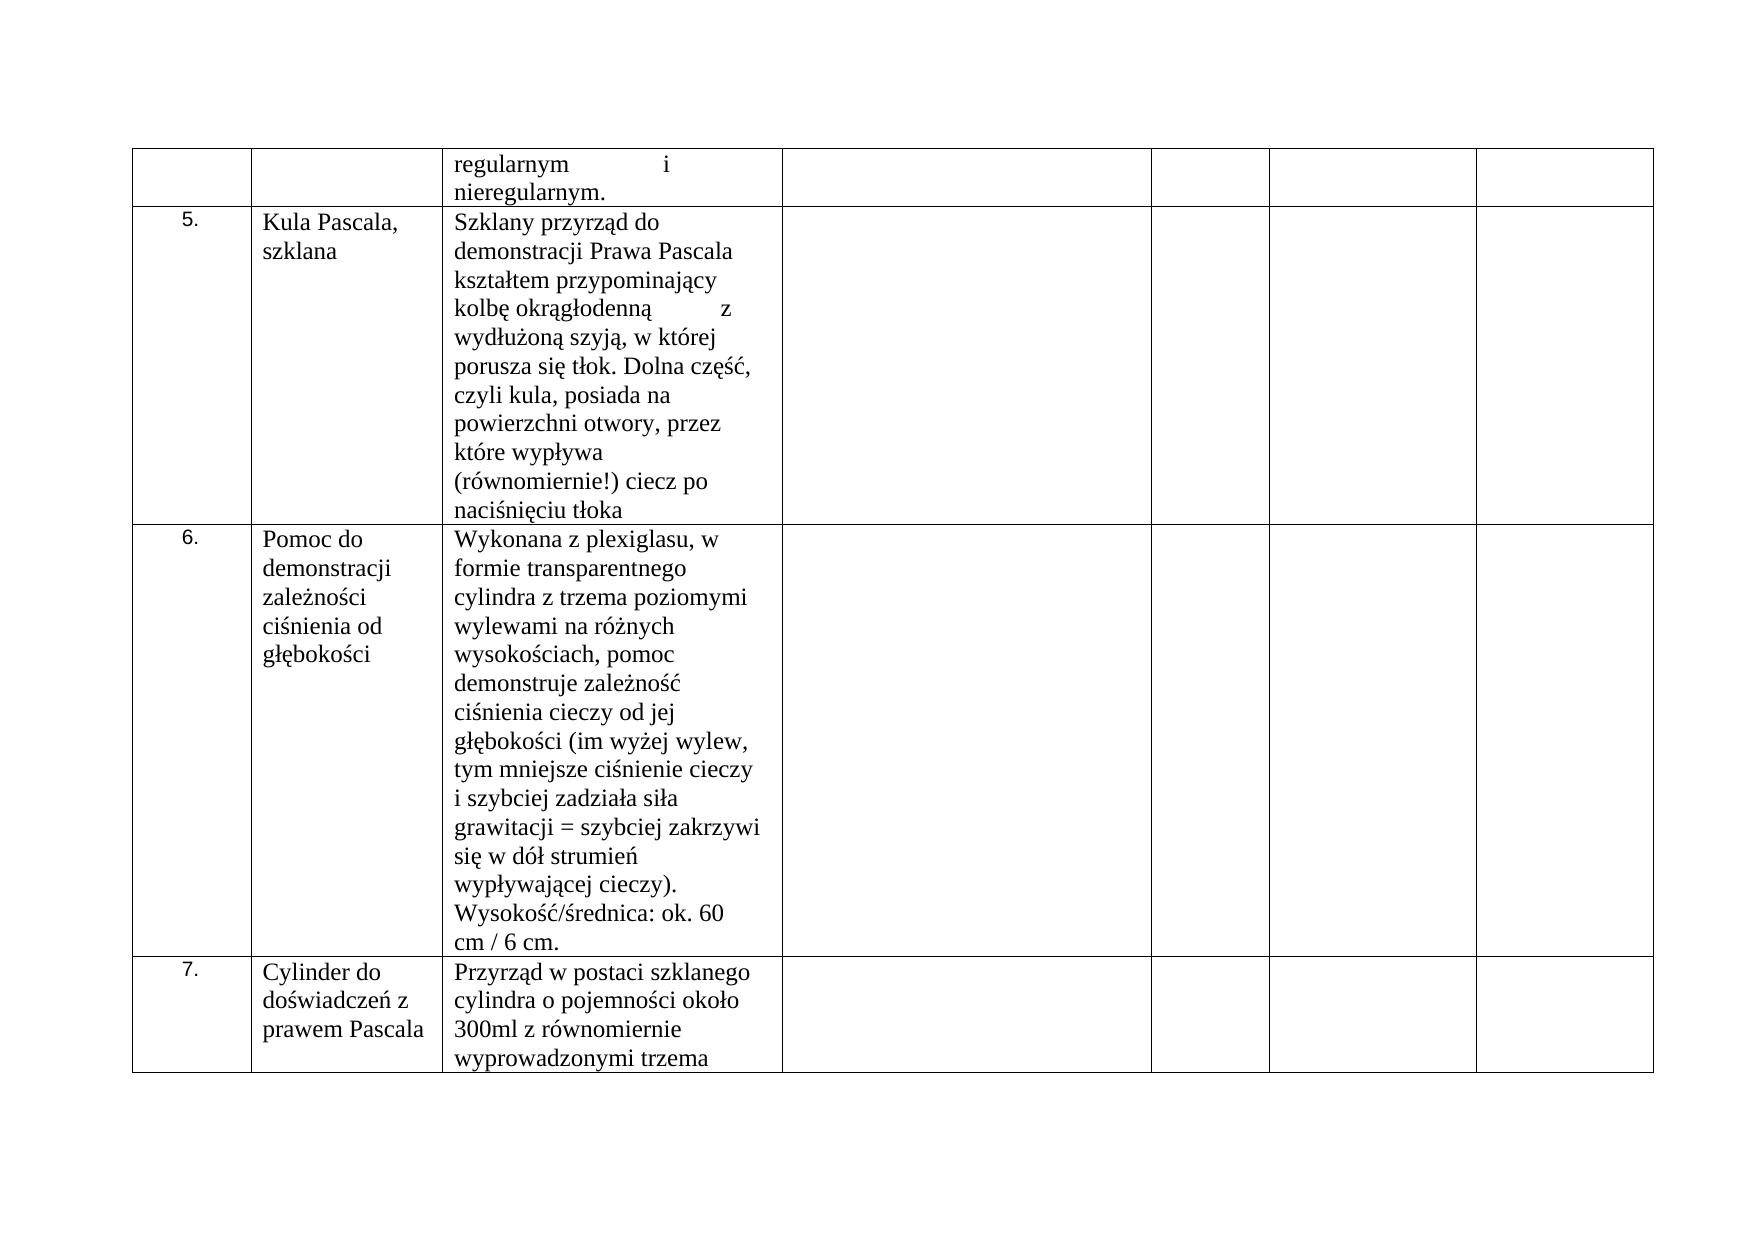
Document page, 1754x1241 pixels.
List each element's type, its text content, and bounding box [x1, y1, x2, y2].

table_cell [1152, 957, 1269, 1072]
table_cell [252, 957, 442, 1072]
table_cell [1152, 525, 1269, 956]
table_cell Kula Pascala, szklana [252, 207, 442, 523]
table_cell [1270, 525, 1476, 956]
table_cell [1270, 149, 1476, 206]
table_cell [443, 149, 782, 206]
table_cell Szklany przyrząd do demonstracji Prawa Pascala kształtem przypominający kolbę okrągłodenną z wydłużoną szyją, w której porusza się tłok. Dolna część, czyli kula, posiada na powierzchni otwory, przez które wypływa (równomiernie!) ciecz po naciśnięciu tłoka [443, 207, 782, 523]
table_cell [1152, 207, 1269, 523]
table_cell [1477, 957, 1653, 1072]
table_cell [443, 957, 782, 1072]
table_cell [133, 149, 251, 206]
table_cell [133, 957, 251, 1072]
table_cell Pomoc do demonstracji zależności ciśnienia od głębokości [252, 525, 442, 956]
table_cell [133, 207, 251, 523]
table_cell [1152, 149, 1269, 206]
table_cell [783, 525, 1151, 956]
table_cell [1477, 149, 1653, 206]
table_cell [1477, 207, 1653, 523]
table_cell [783, 207, 1151, 523]
table_cell [783, 149, 1151, 206]
table_cell [783, 957, 1151, 1072]
table_cell [133, 525, 251, 956]
table_cell [1270, 207, 1476, 523]
table_cell [1477, 525, 1653, 956]
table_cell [252, 149, 442, 206]
table_cell Wykonana z plexiglasu, w formie transparentnego cylindra z trzema poziomymi wylewami na różnych wysokościach, pomoc demonstruje zależność ciśnienia cieczy od jej głębokości (im wyżej wylew, tym mniejsze ciśnienie cieczy i szybciej zadziała siła grawitacji = szybciej zakrzywi się w dół strumień wypływającej cieczy). Wysokość/średnica: ok. 60 cm / 6 cm. [443, 525, 782, 956]
table_cell [1270, 957, 1476, 1072]
